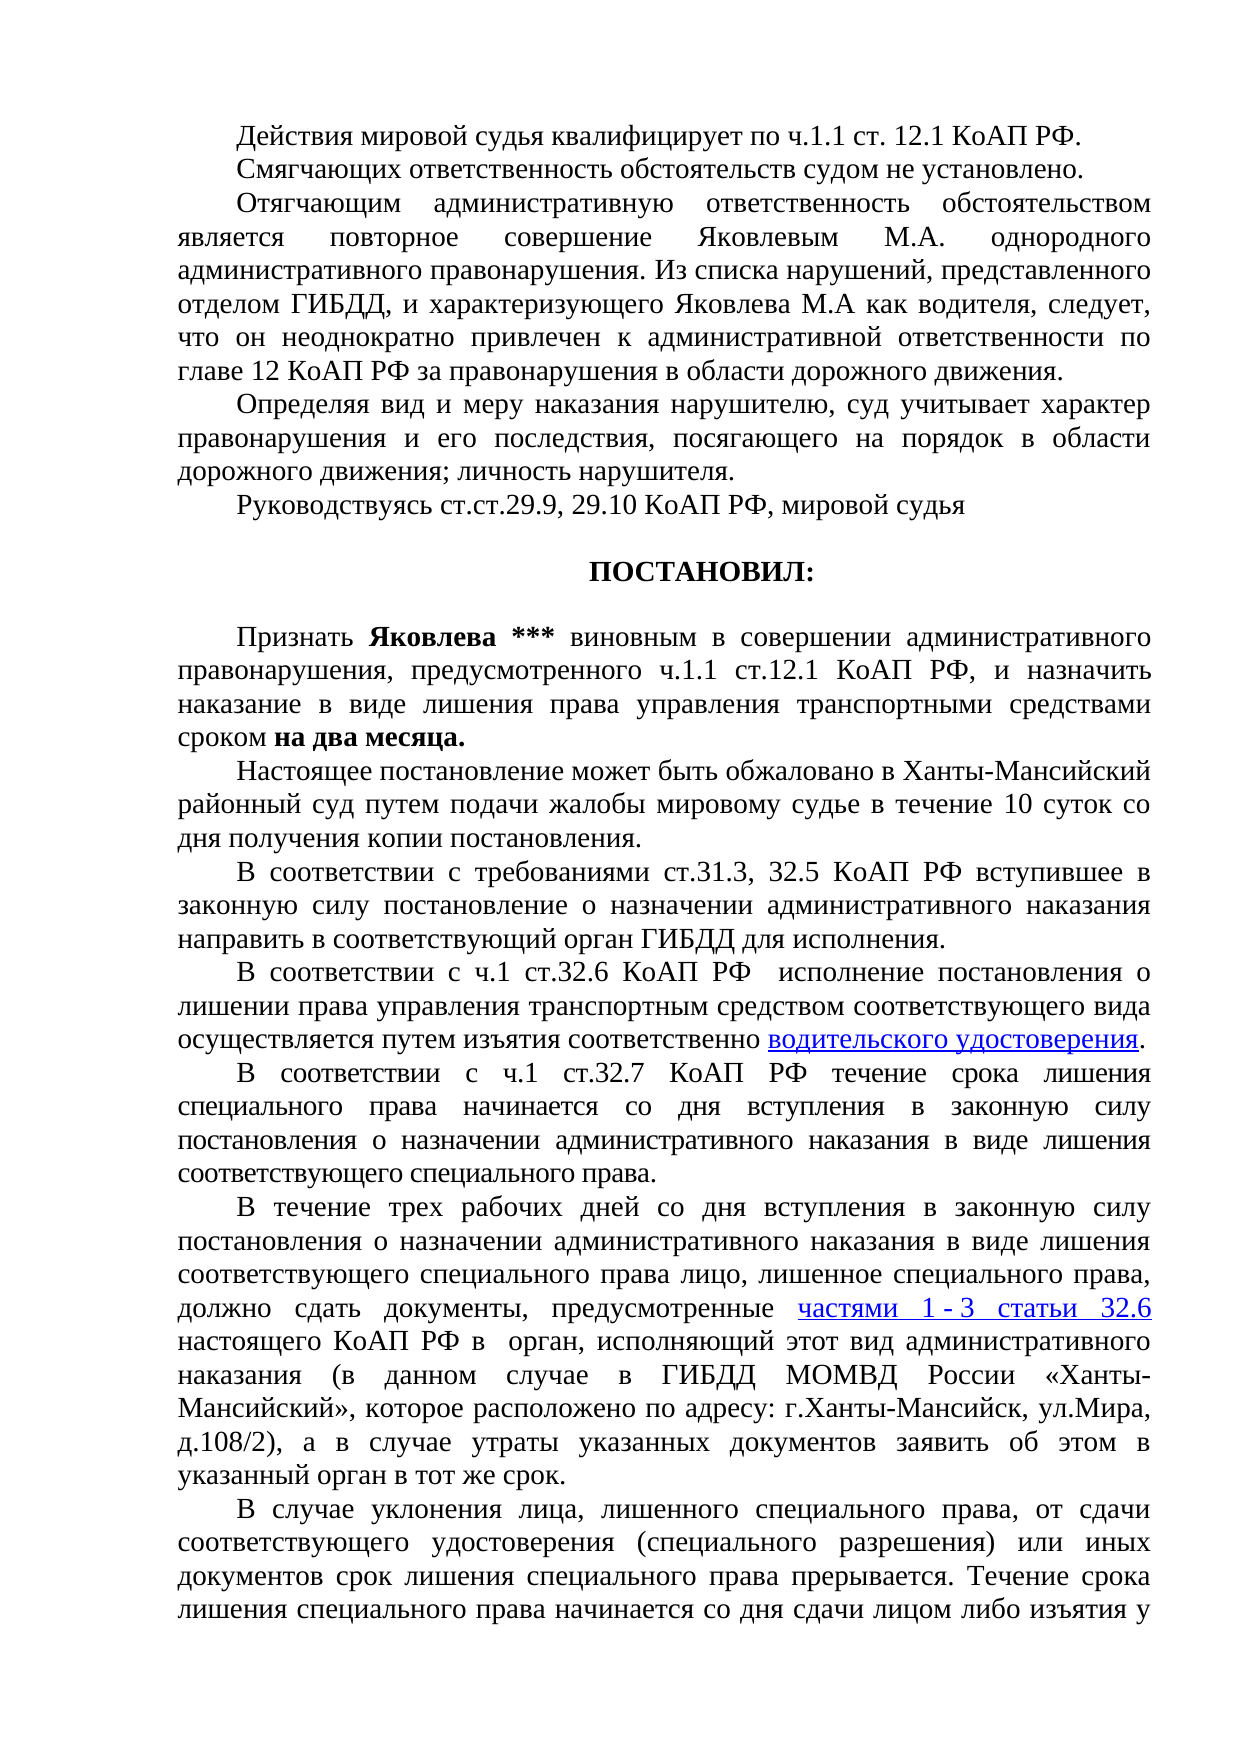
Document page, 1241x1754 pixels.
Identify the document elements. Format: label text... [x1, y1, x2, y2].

text Действия мировой судья квалифицирует по ч.1.1 ст. 12.1 КоАП РФ. [177, 118, 1152, 152]
text В соответствии с ч.1 ст.32.6 КоАП РФ исполнение постановления о лишении права управления транспортным средством соответствующего вида осуществляется путем изъятия соответственно водительского удостоверения. [177, 954, 1152, 1055]
text Руководствуясь ст.ст.29.9, 29.10 КоАП РФ, мировой судья [177, 487, 1152, 521]
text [177, 1491, 1152, 1625]
text Настоящее постановление может быть обжаловано в Ханты-Мансийский районный суд путем подачи жалобы мировому судье в течение 10 суток со дня получения копии постановления. [177, 753, 1152, 854]
text Определяя вид и меру наказания нарушителю, суд учитывает характер правонарушения и его последствия, посягающего на порядок в области дорожного движения; личность нарушителя. [177, 386, 1152, 487]
text ПОСТАНОВИЛ: [177, 554, 1152, 588]
text Признать Яковлева *** виновным в совершении административного правонарушения, предусмотренного ч.1.1 ст.12.1 КоАП РФ, и назначить наказание в виде лишения права управления транспортными средствами сроком на два месяца. [177, 619, 1152, 753]
text Отягчающим административную ответственность обстоятельством является повторное совершение Яковлевым М.А. однородного административного правонарушения. Из списка нарушений, представленного отделом ГИБДД, и характеризующего Яковлева М.А как водителя, следует, что он неоднократно привлечен к административной ответственности по главе 12 КоАП РФ за правонарушения в области дорожного движения. [177, 185, 1152, 386]
text В соответствии с ч.1 ст.32.7 КоАП РФ течение срока лишения специального права начинается со дня вступления в законную силу постановления о назначении административного наказания в виде лишения соответствующего специального права. [177, 1055, 1152, 1189]
text Смягчающих ответственность обстоятельств судом не установлено. [177, 152, 1152, 185]
text В соответствии с требованиями ст.31.3, 32.5 КоАП РФ вступившее в законную силу постановление о назначении административного наказания направить в соответствующий орган ГИБДД для исполнения. [177, 854, 1152, 954]
text В течение трех рабочих дней со дня вступления в законную силу постановления о назначении административного наказания в виде лишения соответствующего специального права лицо, лишенное специального права, должно сдать документы, предусмотренные частями 1 - 3 статьи 32.6 настоящего КоАП РФ в орган, исполняющий этот вид административного наказания (в данном случае в ГИБДД МОМВД России «Ханты-Мансийский», которое расположено по адресу: г.Ханты-Мансийск, ул.Мира, д.108/2), а в случае утраты указанных документов заявить об этом в указанный орган в тот же срок. [177, 1189, 1152, 1491]
